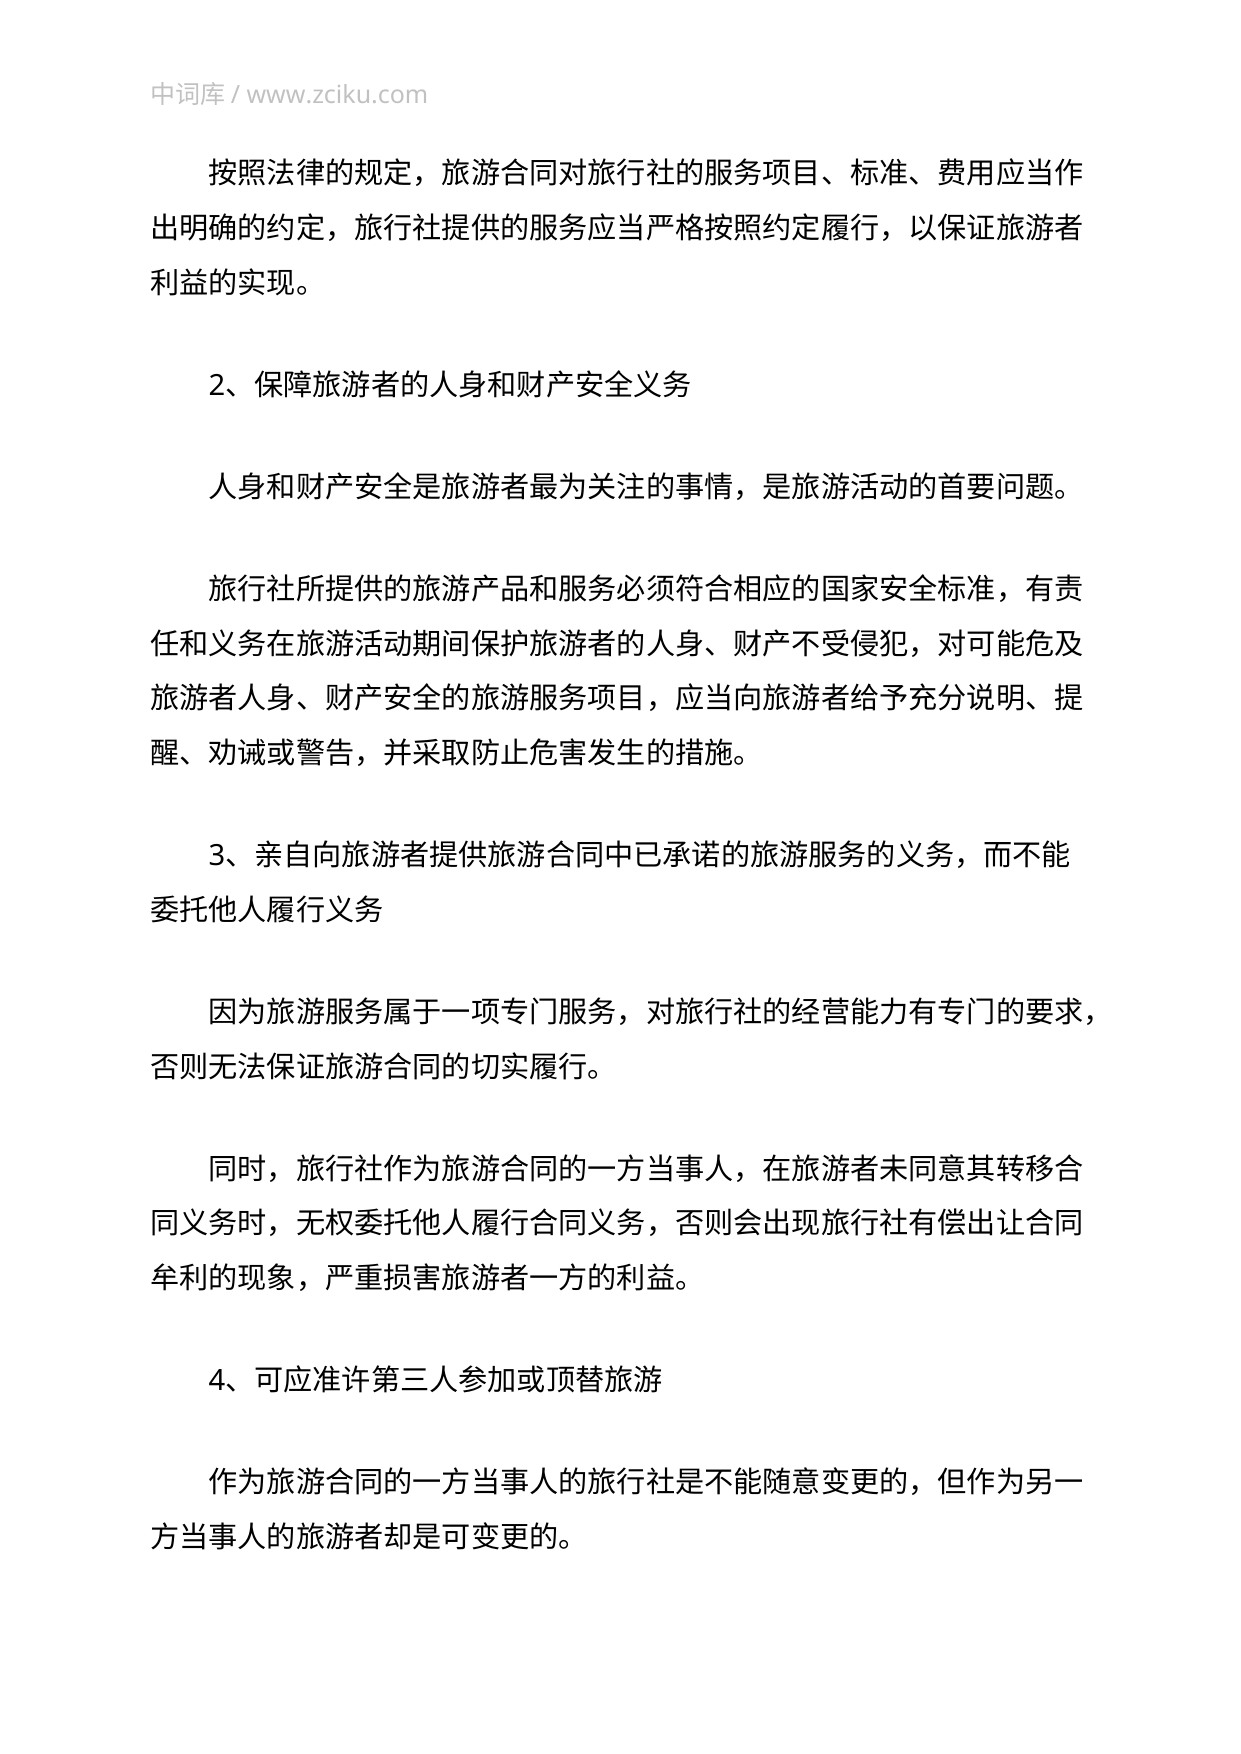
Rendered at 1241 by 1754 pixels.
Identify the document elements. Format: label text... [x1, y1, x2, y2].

text 按照法律的规定，旅游合同对旅行社的服务项目、标准、费用应当作出明确的约定，旅行社提供的服务应当严格按照约定履行，以保证旅游者利益的实现。 [150, 150, 1090, 302]
text 2、保障旅游者的人身和财产安全义务 [150, 362, 1090, 404]
text 因为旅游服务属于一项专门服务，对旅行社的经营能力有专门的要求，否则无法保证旅游合同的切实履行。 [150, 988, 1090, 1086]
text 同时，旅行社作为旅游合同的一方当事人，在旅游者未同意其转移合同义务时，无权委托他人履行合同义务，否则会出现旅行社有偿出让合同牟利的现象，严重损害旅游者一方的利益。 [150, 1145, 1090, 1297]
text 旅行社所提供的旅游产品和服务必须符合相应的国家安全标准，有责任和义务在旅游活动期间保护旅游者的人身、财产不受侵犯，对可能危及旅游者人身、财产安全的旅游服务项目，应当向旅游者给予充分说明、提醒、劝诫或警告，并采取防止危害发生的措施。 [150, 565, 1090, 772]
text 人身和财产安全是旅游者最为关注的事情，是旅游活动的首要问题。 [150, 463, 1090, 506]
text 作为旅游合同的一方当事人的旅行社是不能随意变更的，但作为另一方当事人的旅游者却是可变更的。 [150, 1459, 1090, 1556]
text 4、可应准许第三人参加或顶替旅游 [150, 1357, 1090, 1399]
text 3、亲自向旅游者提供旅游合同中已承诺的旅游服务的义务，而不能委托他人履行义务 [150, 832, 1090, 929]
